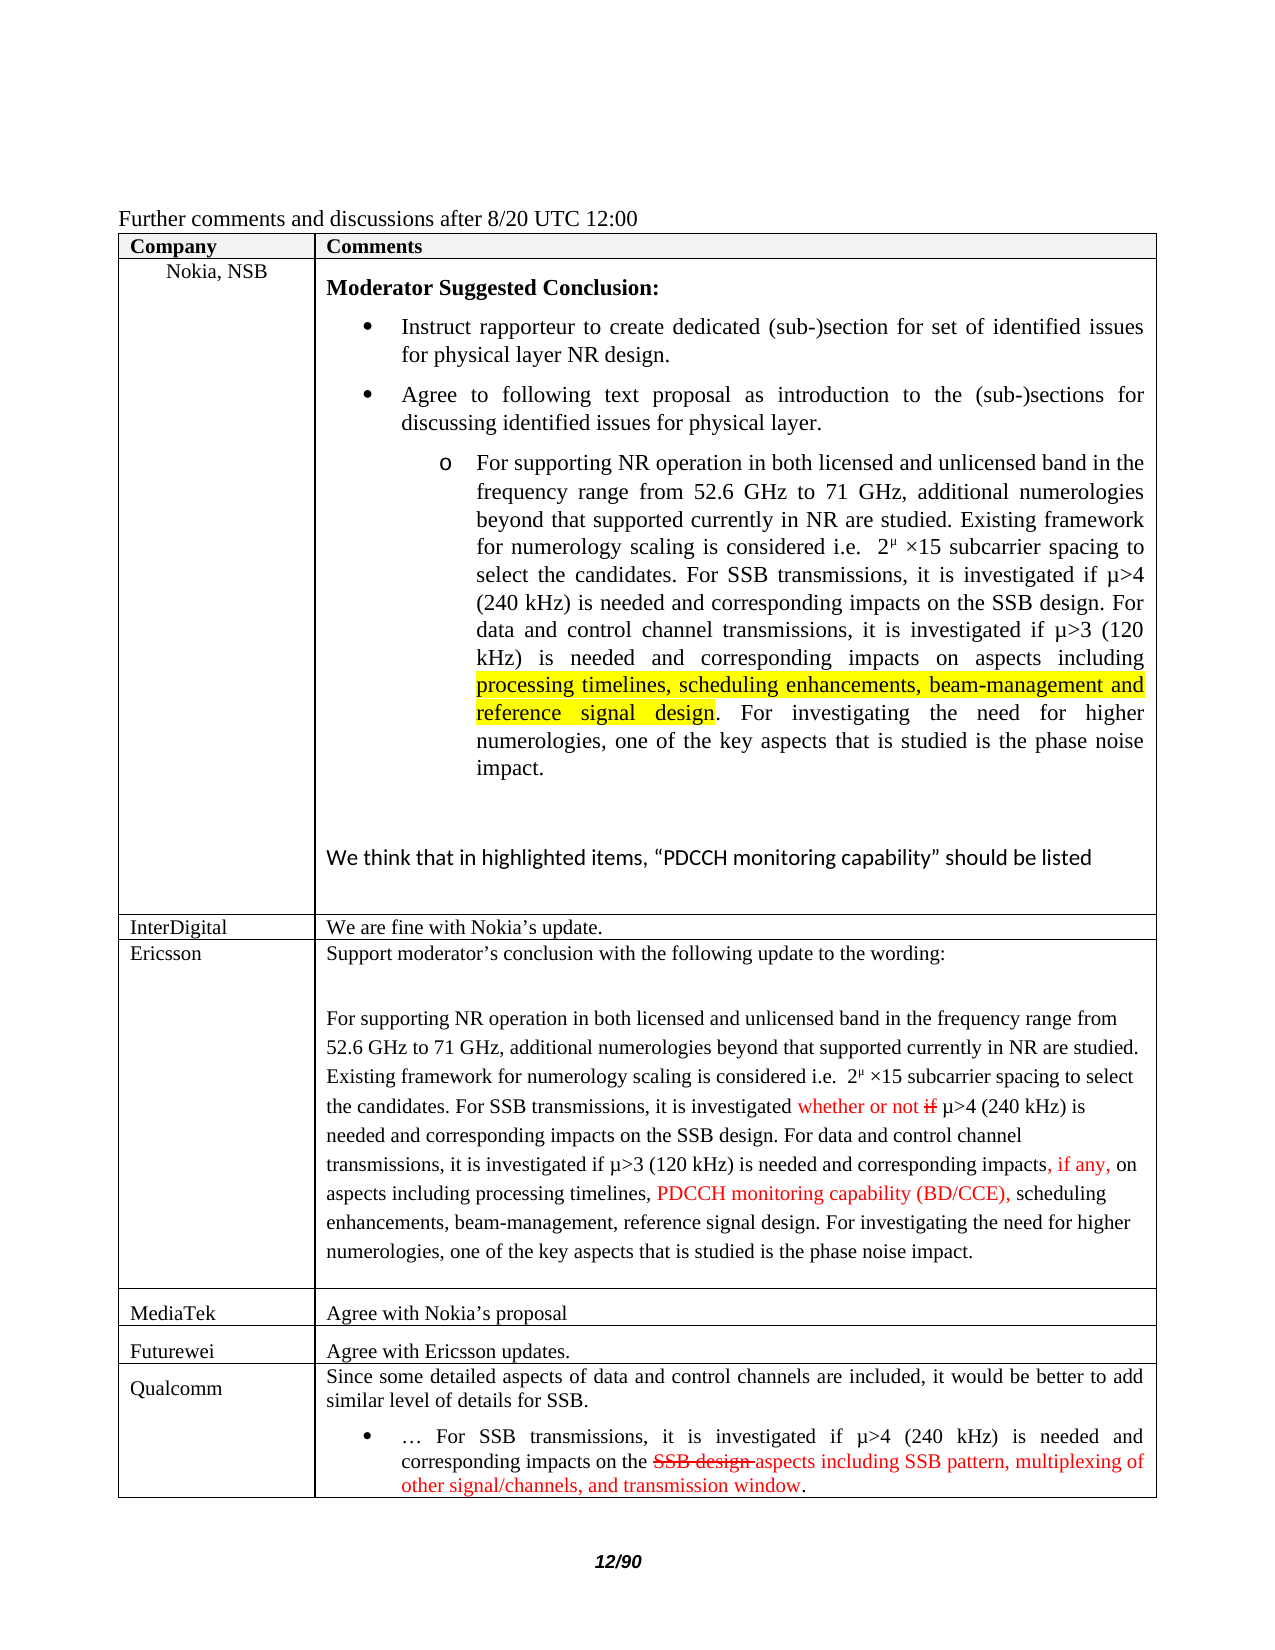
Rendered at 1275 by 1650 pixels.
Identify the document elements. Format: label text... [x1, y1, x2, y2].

text Further comments and discussions after 8/20 UTC 12:00 [118, 204, 1157, 231]
table_cell Futurewei [119, 1326, 314, 1363]
table_cell We are fine with Nokia’s update. [316, 915, 1156, 939]
table_cell Moderator Suggested Conclusion: Instruct rapporteur to create dedicated (sub-)section for set of identified issues for physical layer NR design. Agree to following text proposal as introduction to the (sub-)sections for discussing identified issues for physical layer. For supporting NR operation in both licensed and unlicensed band in the frequency range from 52.6 GHz to 71 GHz, additional numerologies beyond that supported currently in NR are studied. Existing framework for numerology scaling is considered i.e. 2μ ×15 subcarrier spacing to select the candidates. For SSB transmissions, it is investigated if µ>4 (240 kHz) is needed and corresponding impacts on the SSB design. For data and control channel transmissions, it is investigated if µ>3 (120 kHz) is needed and corresponding impacts on aspects including processing timelines, scheduling enhancements, beam-management and reference signal design. For investigating the need for higher numerologies, one of the key aspects that is studied is the phase noise impact. We think that in highlighted items, “PDCCH monitoring capability” should be listed [316, 259, 1156, 914]
table_cell Since some detailed aspects of data and control channels are included, it would be better to add similar level of details for SSB. … For SSB transmissions, it is investigated if µ>4 (240 kHz) is needed and corresponding impacts on the SSB design aspects including SSB pattern, multiplexing of other signal/channels, and transmission window. [316, 1364, 1156, 1497]
table_cell Qualcomm [119, 1364, 314, 1497]
table_cell Ericsson [119, 940, 314, 1288]
table_cell InterDigital [119, 915, 314, 939]
table_cell Agree with Nokia’s proposal [316, 1289, 1156, 1325]
table_cell Agree with Ericsson updates. [316, 1326, 1156, 1363]
table_cell MediaTek [119, 1289, 314, 1325]
table_cell Support moderator’s conclusion with the following update to the wording: For supporting NR operation in both licensed and unlicensed band in the frequency range from 52.6 GHz to 71 GHz, additional numerologies beyond that supported currently in NR are studied. Existing framework for numerology scaling is considered i.e. 2μ ×15 subcarrier spacing to select the candidates. For SSB transmissions, it is investigated whether or not if µ>4 (240 kHz) is needed and corresponding impacts on the SSB design. For data and control channel transmissions, it is investigated if µ>3 (120 kHz) is needed and corresponding impacts, if any, on aspects including processing timelines, PDCCH monitoring capability (BD/CCE), scheduling enhancements, beam-management, reference signal design. For investigating the need for higher numerologies, one of the key aspects that is studied is the phase noise impact. [316, 940, 1156, 1288]
table_header Company [119, 234, 314, 258]
table_header Comments [316, 234, 1156, 258]
table_cell Nokia, NSB [119, 259, 314, 914]
